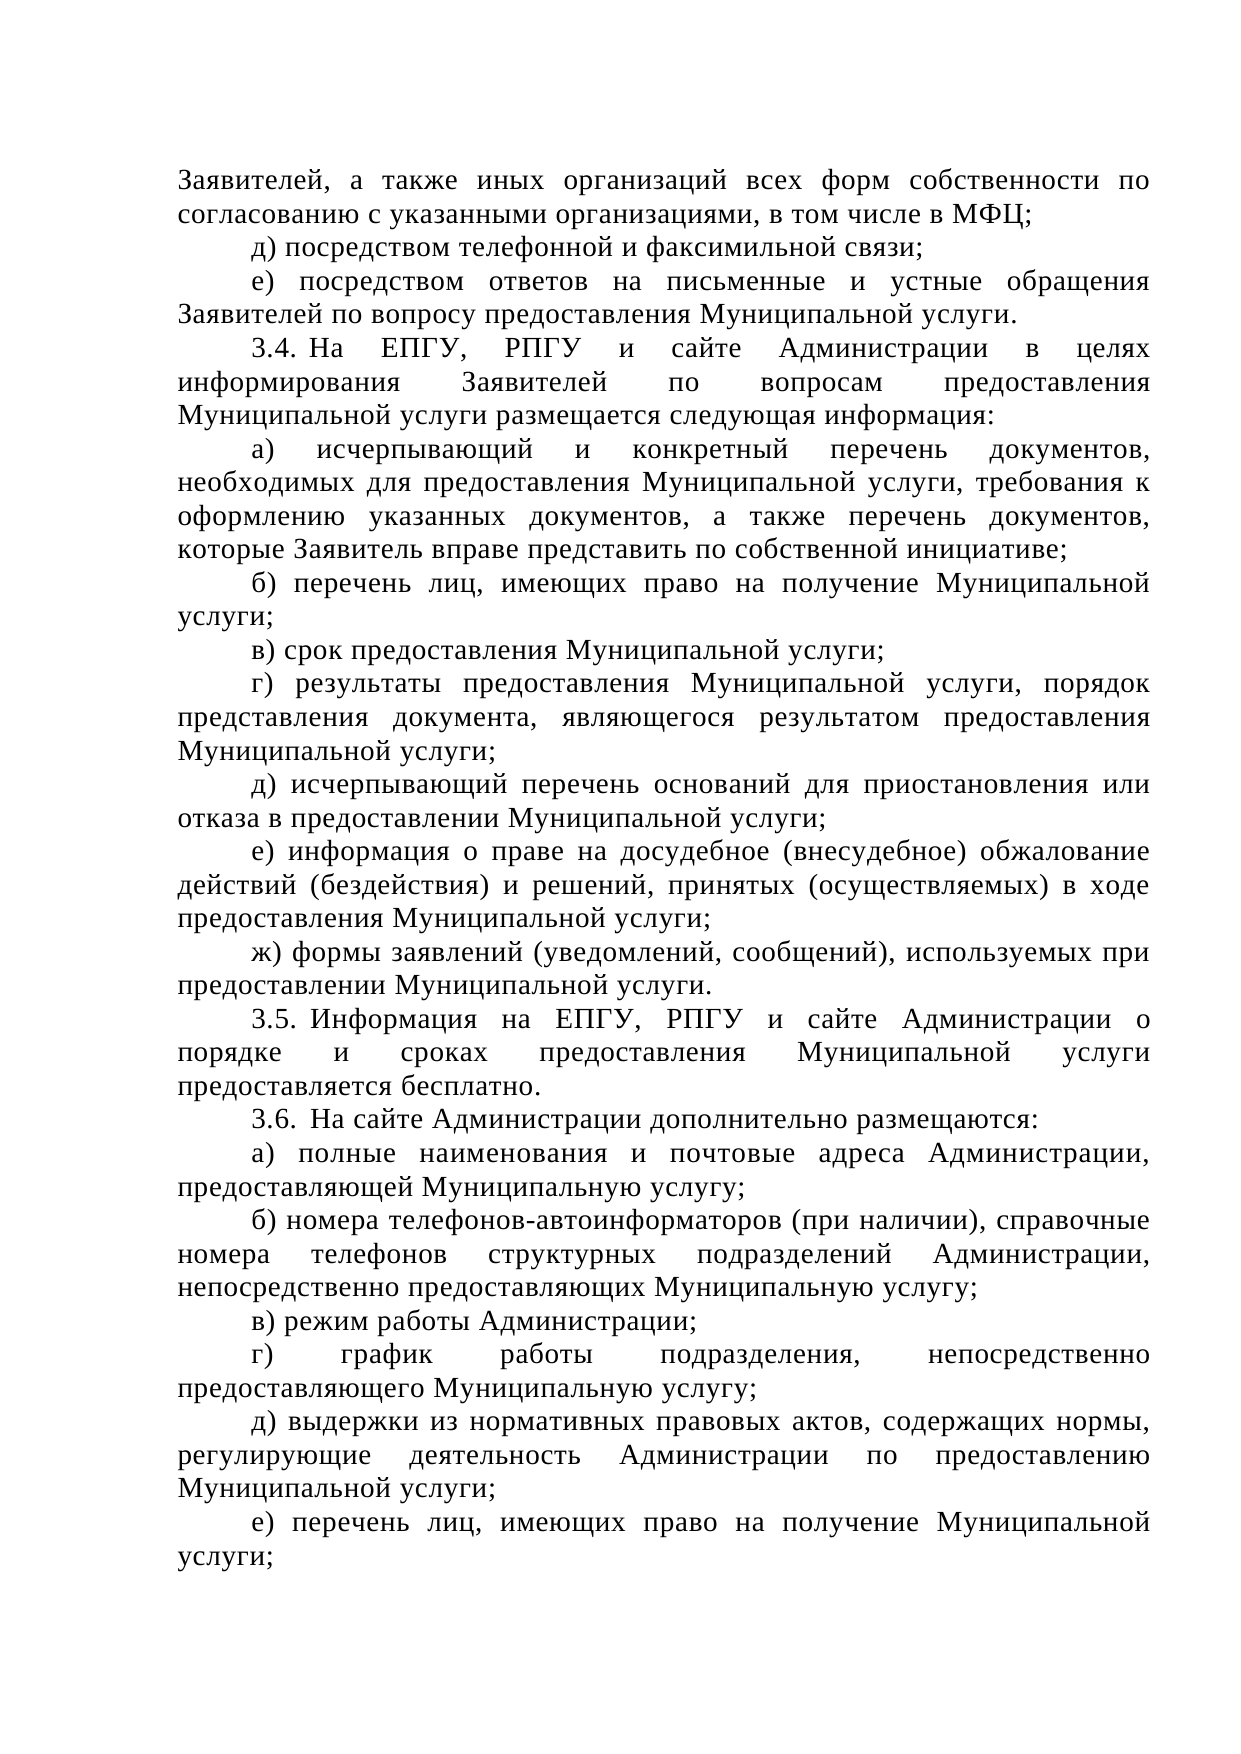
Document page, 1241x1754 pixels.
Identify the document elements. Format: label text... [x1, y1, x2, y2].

text б) перечень лиц, имеющих право на получение Муниципальной услуги; [177, 565, 1152, 632]
text ж) формы заявлений (уведомлений, сообщений), используемых при предоставлении Муниципальной услуги. [177, 934, 1152, 1001]
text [177, 162, 1152, 229]
list Информация на ЕПГУ, РПГУ и сайте Администрации о порядке и сроках предоставления Муниципальной услуги предоставляется бесплатно. [177, 1001, 1152, 1102]
text г) результаты предоставления Муниципальной услуги, порядок представления документа, являющегося результатом предоставления Муниципальной услуги; [177, 666, 1152, 766]
text а) полные наименования и почтовые адреса Администрации, предоставляющей Муниципальную услугу; [177, 1135, 1152, 1202]
text г) график работы подразделения, непосредственно предоставляющего Муниципальную услугу; [177, 1336, 1152, 1403]
text д) выдержки из нормативных правовых актов, содержащих нормы, регулирующие деятельность Администрации по предоставлению Муниципальной услуги; [177, 1403, 1152, 1504]
list На сайте Администрации дополнительно размещаются: [177, 1102, 1152, 1135]
text е) информация о праве на досудебное (внесудебное) обжалование действий (бездействия) и решений, принятых (осуществляемых) в ходе предоставления Муниципальной услуги; [177, 833, 1152, 934]
text б) номера телефонов-автоинформаторов (при наличии), справочные номера телефонов структурных подразделений Администрации, непосредственно предоставляющих Муниципальную услугу; [177, 1202, 1152, 1303]
text д) исчерпывающий перечень оснований для приостановления или отказа в предоставлении Муниципальной услуги; [177, 766, 1152, 833]
text в) срок предоставления Муниципальной услуги; [177, 632, 1152, 666]
text д) посредством телефонной и факсимильной связи; [177, 229, 1152, 263]
text е) перечень лиц, имеющих право на получение Муниципальной услуги; [177, 1504, 1152, 1571]
list На ЕПГУ, РПГУ и сайте Администрации в целях информирования Заявителей по вопросам предоставления Муниципальной услуги размещается следующая информация: [177, 330, 1152, 431]
text в) режим работы Администрации; [177, 1303, 1152, 1336]
text а) исчерпывающий и конкретный перечень документов, необходимых для предоставления Муниципальной услуги, требования к оформлению указанных документов, а также перечень документов, которые Заявитель вправе представить по собственной инициативе; [177, 431, 1152, 565]
text е) посредством ответов на письменные и устные обращения Заявителей по вопросу предоставления Муниципальной услуги. [177, 263, 1152, 330]
